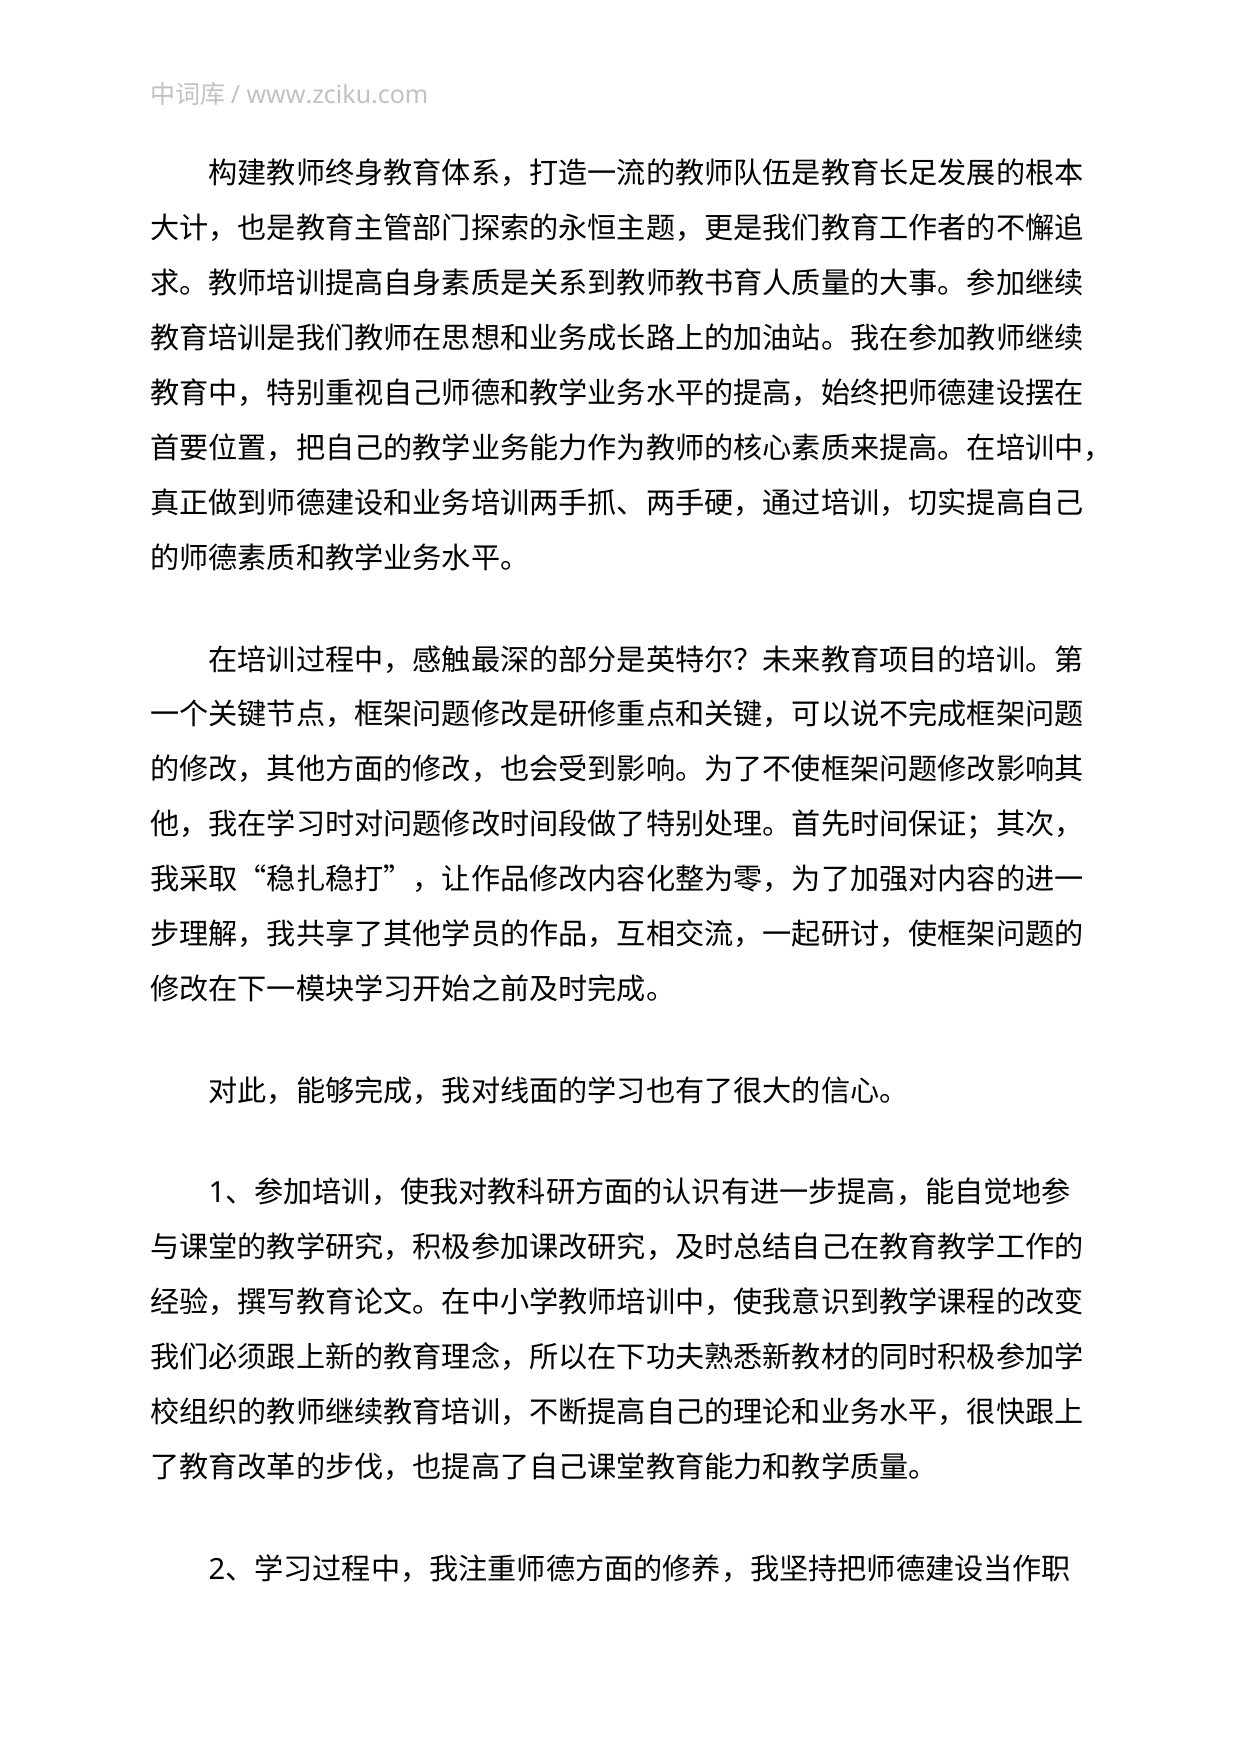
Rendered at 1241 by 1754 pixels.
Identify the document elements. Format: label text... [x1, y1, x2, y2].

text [150, 1545, 1090, 1588]
text 1、参加培训，使我对教科研方面的认识有进一步提高，能自觉地参与课堂的教学研究，积极参加课改研究，及时总结自己在教育教学工作的经验，撰写教育论文。在中小学教师培训中，使我意识到教学课程的改变我们必须跟上新的教育理念，所以在下功夫熟悉新教材的同时积极参加学校组织的教师继续教育培训，不断提高自己的理论和业务水平，很快跟上了教育改革的步伐，也提高了自己课堂教育能力和教学质量。 [150, 1169, 1090, 1486]
text 在培训过程中，感触最深的部分是英特尔？未来教育项目的培训。第一个关键节点，框架问题修改是研修重点和关键，可以说不完成框架问题的修改，其他方面的修改，也会受到影响。为了不使框架问题修改影响其他，我在学习时对问题修改时间段做了特别处理。首先时间保证；其次，我采取“稳扎稳打”，让作品修改内容化整为零，为了加强对内容的进一步理解，我共享了其他学员的作品，互相交流，一起研讨，使框架问题的修改在下一模块学习开始之前及时完成。 [150, 636, 1090, 1008]
text 构建教师终身教育体系，打造一流的教师队伍是教育长足发展的根本大计，也是教育主管部门探索的永恒主题，更是我们教育工作者的不懈追求。教师培训提高自身素质是关系到教师教书育人质量的大事。参加继续教育培训是我们教师在思想和业务成长路上的加油站。我在参加教师继续教育中，特别重视自己师德和教学业务水平的提高，始终把师德建设摆在首要位置，把自己的教学业务能力作为教师的核心素质来提高。在培训中，真正做到师德建设和业务培训两手抓、两手硬，通过培训，切实提高自己的师德素质和教学业务水平。 [150, 150, 1090, 577]
text 对此，能够完成，我对线面的学习也有了很大的信心。 [150, 1067, 1090, 1109]
